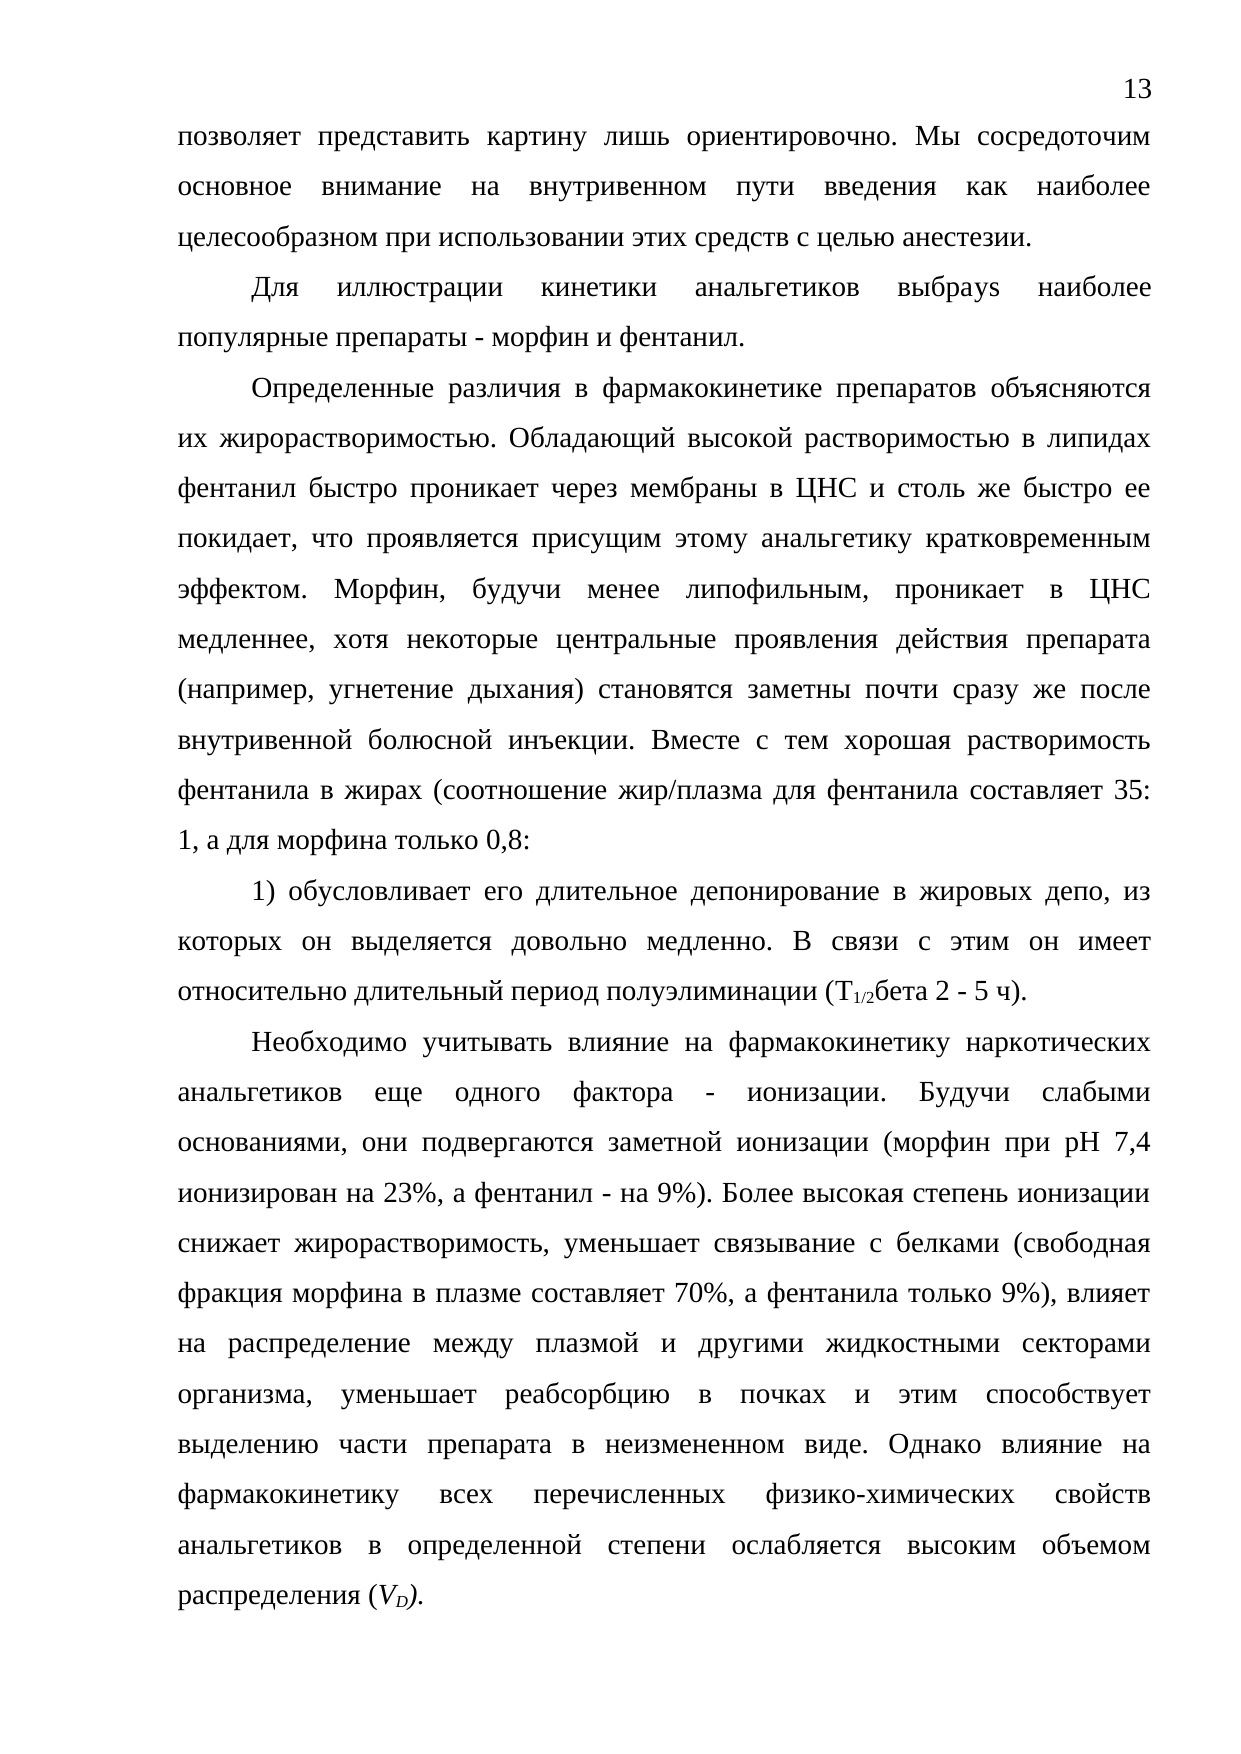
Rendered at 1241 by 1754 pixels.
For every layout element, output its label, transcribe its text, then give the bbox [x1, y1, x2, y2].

text 1) обусловливает его длительное депонирование в жировых депо, из которых он выделяется довольно медленно. В связи с этим он имеет относительно длительный период полуэлиминации (T1/2бета 2 - 5 ч). [177, 873, 1152, 1007]
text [177, 118, 1152, 252]
text Определенные различия в фармакокинетике препаратов объясняются их жирорастворимостью. Обладающий высокой растворимостью в липидах фентанил быстро проникает через мембраны в ЦНС и столь же быстро ее покидает, что проявляется присущим этому анальгетику кратковременным эффектом. Морфин, будучи менее липофильным, проникает в ЦНС медленнее, хотя некоторые центральные проявления действия препарата (например, угнетение дыхания) становятся заметны почти сразу же после внутривенной болюсной инъекции. Вместе с тем хорошая растворимость фентанила в жирах (соотношение жир/плазма для фентанила составляет 35: 1, а для морфина только 0,8: [177, 370, 1152, 856]
text Для иллюстрации кинетики анальгетиков выбраys наиболее популярные препараты - морфин и фентанил. [177, 269, 1152, 353]
text Необходимо учитывать влияние на фармакокинетику наркотических анальгетиков еще одного фактора - ионизации. Будучи слабыми основаниями, они подвергаются заметной ионизации (морфин при рН 7,4 ионизирован на 23%, а фентанил - на 9%). Более высокая степень ионизации снижает жирорастворимость, уменьшает связывание с белками (свободная фракция морфина в плазме составляет 70%, а фентанила только 9%), влияет на распределение между плазмой и другими жидкостными секторами организма, уменьшает реабсорбцию в почках и этим способствует выделению части препарата в неизмененном виде. Однако влияние на фармакокинетику всех перечисленных физико-химических свойств анальгетиков в определенной степени ослабляется высоким объемом распределения (VD). [177, 1024, 1152, 1611]
